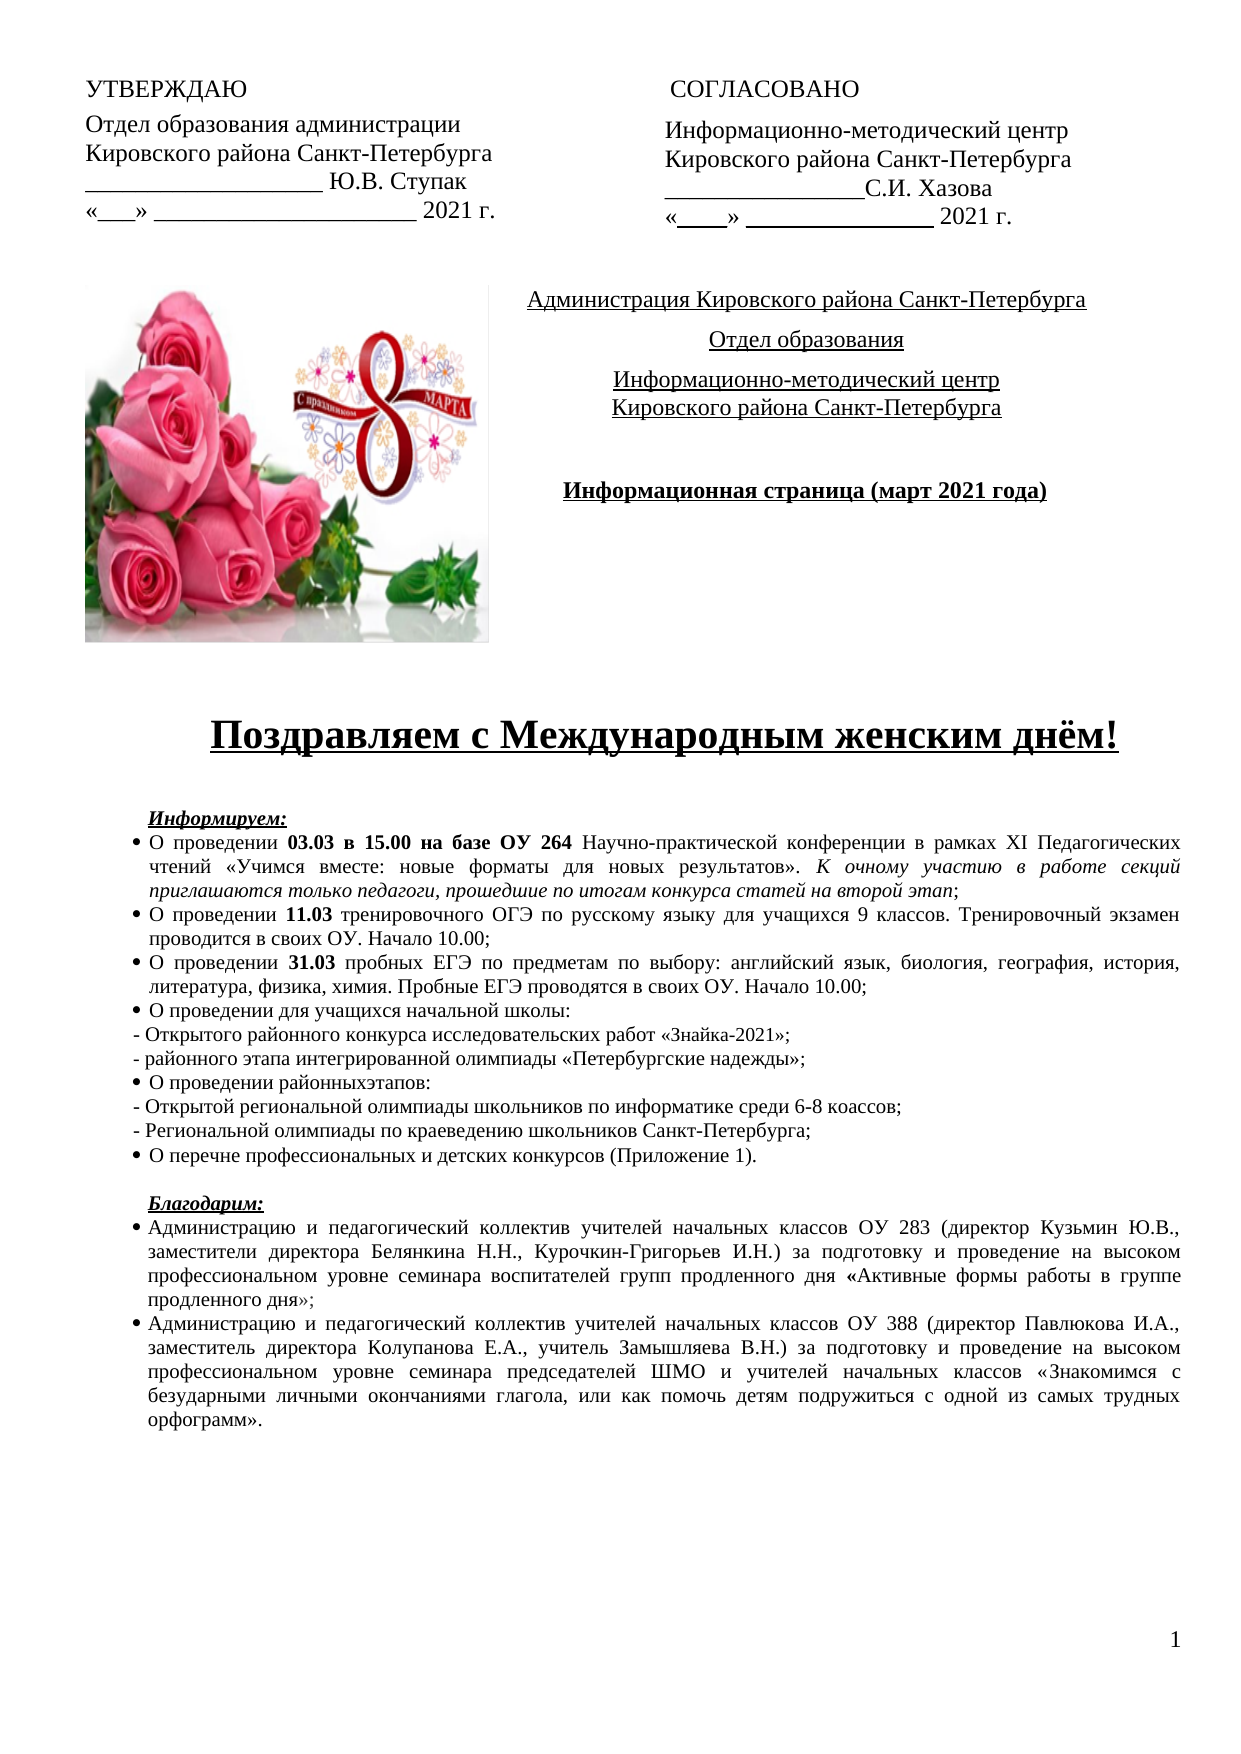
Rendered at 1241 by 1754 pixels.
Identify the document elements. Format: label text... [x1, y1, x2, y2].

text - Открытой региональной олимпиады школьников по информатике среди 6-8 коассов; [133, 1094, 1181, 1118]
text - Открытого районного конкурса исследовательских работ «Знайка-2021»; [133, 1022, 1181, 1046]
text Информируем: [148, 806, 1181, 830]
list О проведении 11.03 тренировочного ОГЭ по русскому языку для учащихся 9 классов. Тренировочный экзамен проводится в своих ОУ. Начало 10.00; [133, 902, 1181, 950]
list О перечне профессиональных и детских конкурсов (Приложение 1). [133, 1142, 1181, 1167]
list Администрацию и педагогический коллектив учителей начальных классов ОУ 388 (директор Павлюкова И.А., заместитель директора Колупанова Е.А., учитель Замышляева В.Н.) за подготовку и проведение на высоком профессиональном уровне семинара председателей ШМО и учителей начальных классов «Знакомимся с безударными личными окончаниями глагола, или как помочь детям подружиться с одной из самых трудных орфограмм». [133, 1311, 1181, 1431]
table_header Администрация Кировского района Санкт-Петербурга Отдел образования Информационно-методический центр Кировского района Санкт-Петербурга Информационная страница (март 2021 года) [502, 285, 1108, 662]
text Благодарим: [148, 1191, 1181, 1215]
table_header [74, 285, 502, 662]
list О проведении 03.03 в 15.00 на базе ОУ 264 Научно-практической конференции в рамках XI Педагогических чтений «Учимся вместе: новые форматы для новых результатов». К очному участию в работе секций приглашаются только педагоги, прошедшие по итогам конкурса статей на второй этап; [133, 830, 1181, 902]
text - Региональной олимпиады по краеведению школьников Санкт-Петербурга; [133, 1118, 1181, 1142]
list О проведении районныхэтапов: [133, 1070, 1181, 1094]
table_header УТВЕРЖДАЮ Отдел образования администрации Кировского района Санкт-Петербурга ___________________ Ю.В. Ступак «___» _____________________ . [74, 74, 543, 230]
list О проведении 31.03 пробных ЕГЭ по предметам по выбору: английский язык, биология, география, история, литература, физика, химия. Пробные ЕГЭ проводятся в своих ОУ. Начало 10.00; [133, 950, 1181, 998]
table_header СОГЛАСОВАНО Информационно-методический центр Кировского района Санкт-Петербурга ________________С.И. Хазова «____» _______________ . [543, 74, 1137, 230]
list Администрацию и педагогический коллектив учителей начальных классов ОУ 283 (директор Кузьмин Ю.В., заместители директора Белянкина Н.Н., Курочкин-Григорьев И.Н.) за подготовку и проведение на высоком профессиональном уровне семинара воспитателей групп продленного дня «Активные формы работы в группе продленного дня»; [133, 1215, 1181, 1311]
picture [85, 285, 490, 644]
text - районного этапа интегрированной олимпиады «Петербургские надежды»; [133, 1046, 1181, 1070]
list О проведении для учащихся начальной школы: [133, 998, 1181, 1022]
text Поздравляем с Международным женским днём! [148, 709, 1181, 757]
